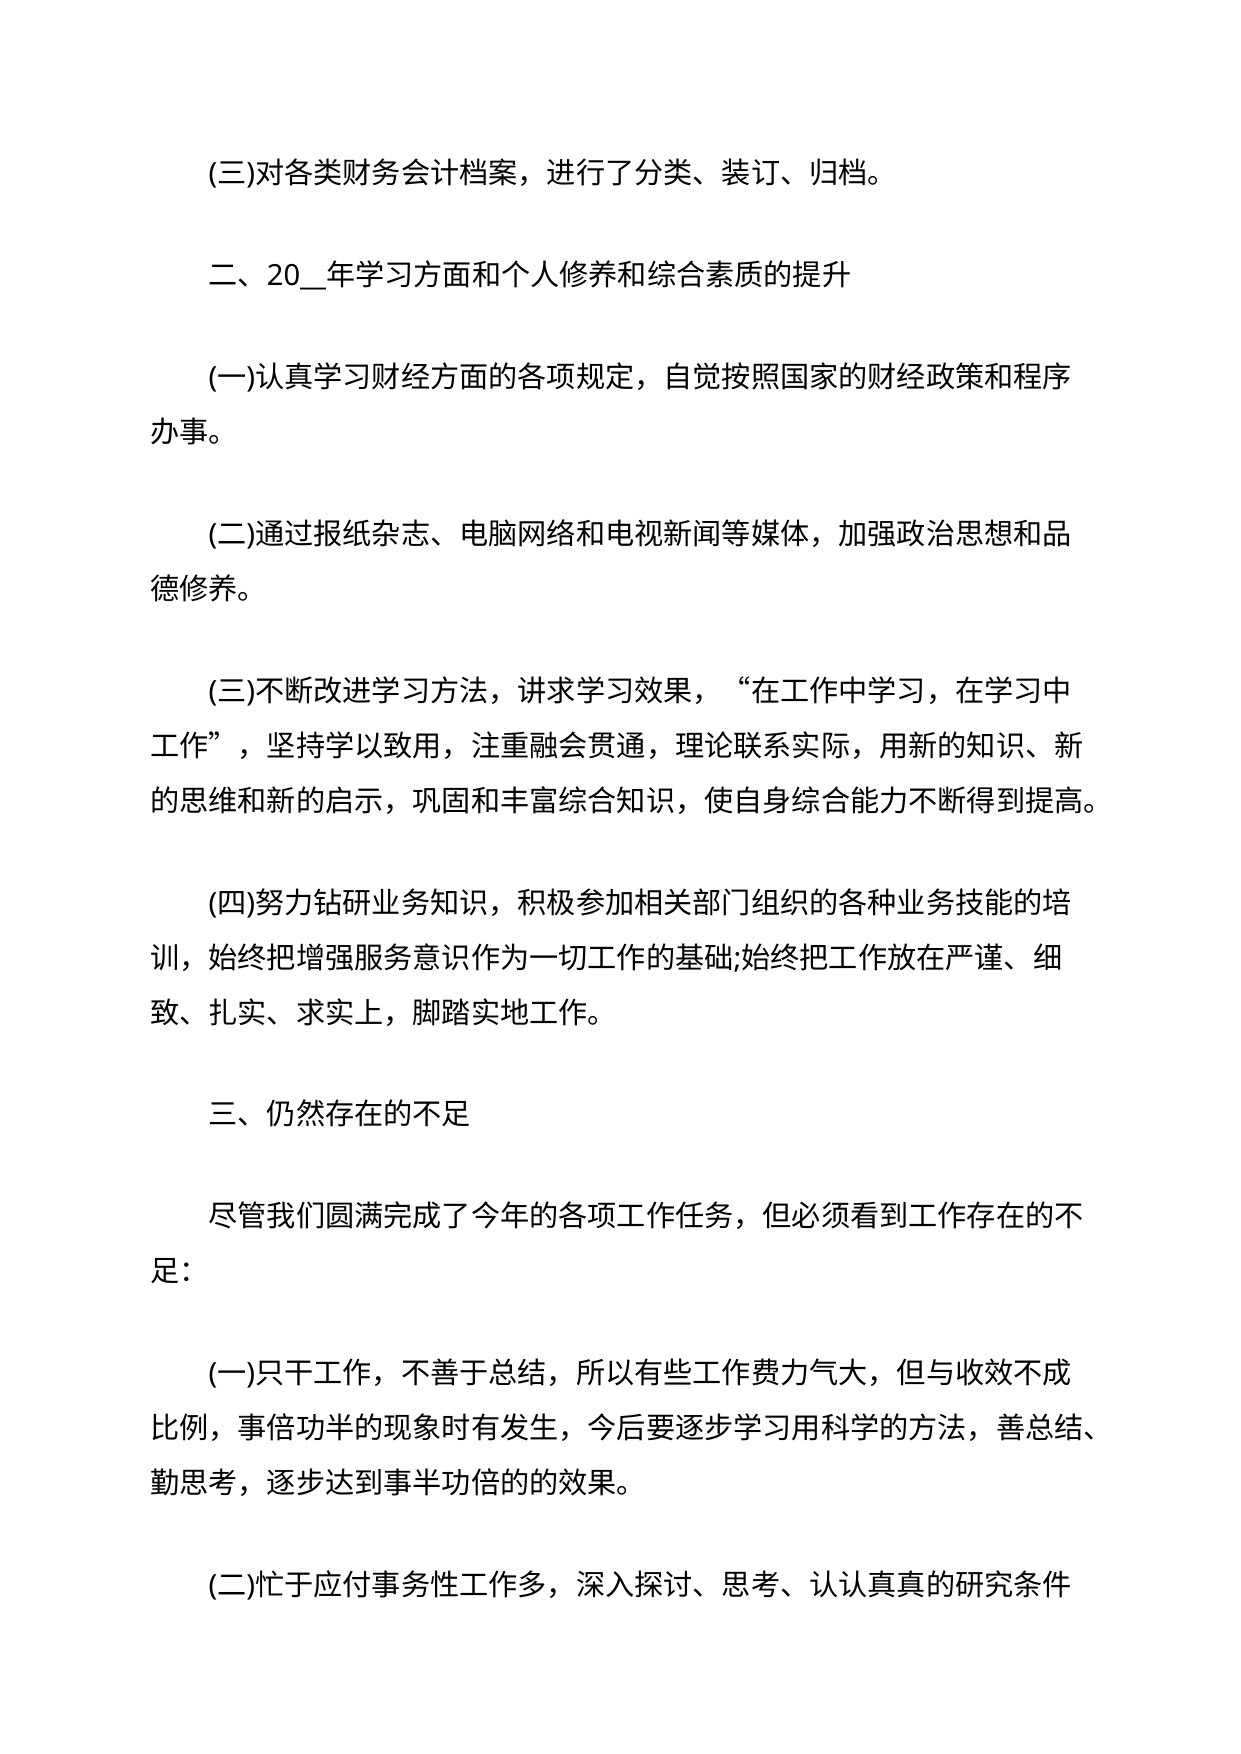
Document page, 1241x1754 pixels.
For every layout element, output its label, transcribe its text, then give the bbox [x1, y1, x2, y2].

text 尽管我们圆满完成了今年的各项工作任务，但必须看到工作存在的不足： [150, 1193, 1090, 1290]
text (三)对各类财务会计档案，进行了分类、装订、归档。 [150, 150, 1090, 192]
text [150, 1561, 1090, 1603]
text (三)不断改进学习方法，讲求学习效果，“在工作中学习，在学习中工作”，坚持学以致用，注重融会贯通，理论联系实际，用新的知识、新的思维和新的启示，巩固和丰富综合知识，使自身综合能力不断得到提高。 [150, 667, 1090, 820]
text (二)通过报纸杂志、电脑网络和电视新闻等媒体，加强政治思想和品德修养。 [150, 511, 1090, 608]
text (一)只干工作，不善于总结，所以有些工作费力气大，但与收效不成比例，事倍功半的现象时有发生，今后要逐步学习用科学的方法，善总结、勤思考，逐步达到事半功倍的的效果。 [150, 1349, 1090, 1502]
text 三、仍然存在的不足 [150, 1091, 1090, 1133]
text (四)努力钻研业务知识，积极参加相关部门组织的各种业务技能的培训，始终把增强服务意识作为一切工作的基础;始终把工作放在严谨、细致、扎实、求实上，脚踏实地工作。 [150, 879, 1090, 1031]
text 二、20__年学习方面和个人修养和综合素质的提升 [150, 252, 1090, 294]
text (一)认真学习财经方面的各项规定，自觉按照国家的财经政策和程序办事。 [150, 354, 1090, 451]
